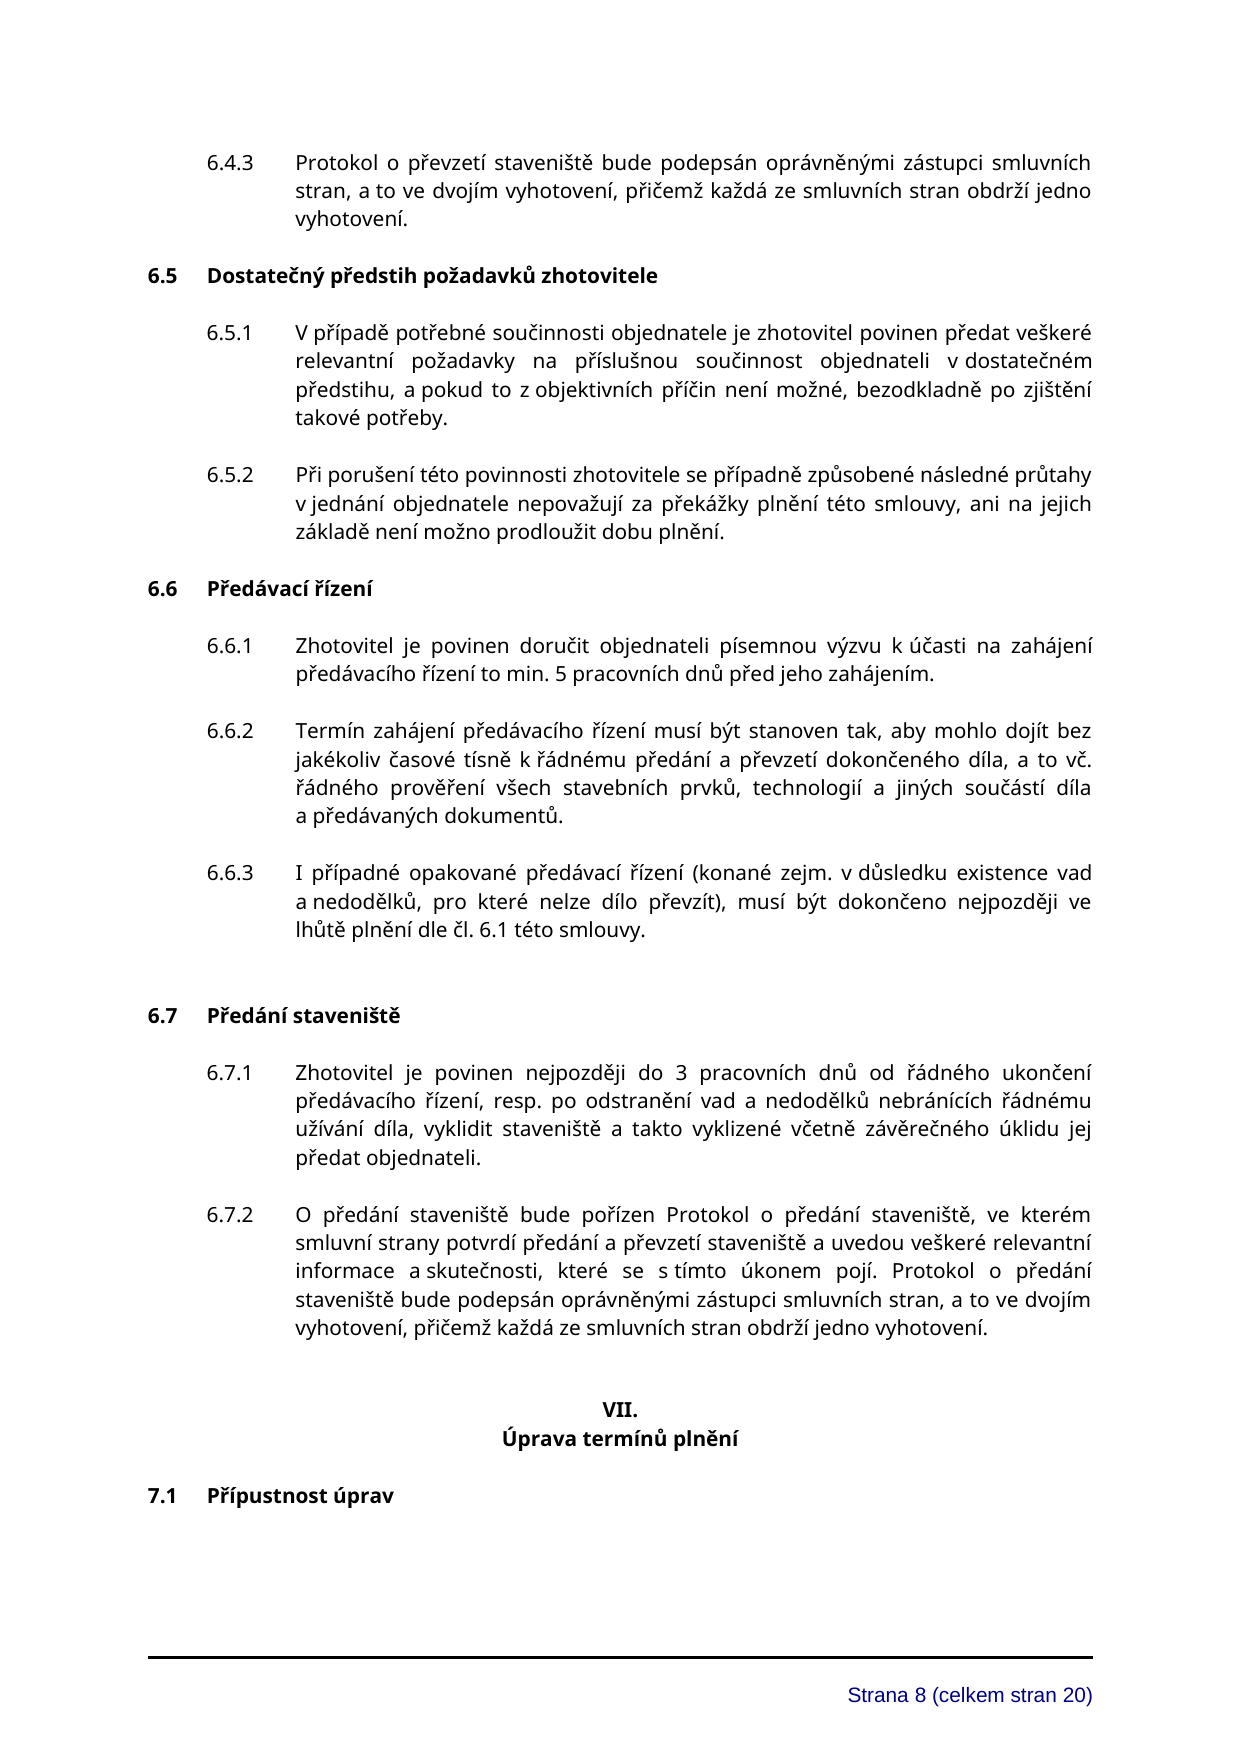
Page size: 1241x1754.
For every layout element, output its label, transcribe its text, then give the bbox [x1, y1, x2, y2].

text 6.7.1 Zhotovitel je povinen nejpozději do 3 pracovních dnů od řádného ukončení předávacího řízení, resp. po odstranění vad a nedodělků nebránících řádnému užívání díla, vyklidit staveniště a takto vyklizené včetně závěrečného úklidu jej předat objednateli. [206, 1058, 1093, 1171]
text 6.5.2 Při porušení této povinnosti zhotovitele se případně způsobené následné průtahy v jednání objednatele nepovažují za překážky plnění této smlouvy, ani na jejich základě není možno prodloužit dobu plnění. [207, 460, 1093, 546]
text 7.1 Přípustnost úprav [148, 1481, 1093, 1509]
text 6.6.2 Termín zahájení předávacího řízení musí být stanoven tak, aby mohlo dojít bez jakékoliv časové tísně k řádnému předání a převzetí dokončeného díla, a to vč. řádného prověření všech stavebních prvků, technologií a jiných součástí díla a předávaných dokumentů. [207, 716, 1093, 830]
text 6.7 Předání staveniště [148, 1001, 1093, 1029]
text 6.6.1 Zhotovitel je povinen doručit objednateli písemnou výzvu k účasti na zahájení předávacího řízení to min. 5 pracovních dnů před jeho zahájením. [207, 631, 1093, 688]
text VII. [148, 1395, 1093, 1424]
text 6.5.1 V případě potřebné součinnosti objednatele je zhotovitel povinen předat veškeré relevantní požadavky na příslušnou součinnost objednateli v dostatečném předstihu, a pokud to z objektivních příčin není možné, bezodkladně po zjištění takové potřeby. [206, 318, 1093, 432]
text 6.4.3 Protokol o převzetí staveniště bude podepsán oprávněnými zástupci smluvních stran, a to ve dvojím vyhotovení, přičemž každá ze smluvních stran obdrží jedno vyhotovení. [148, 148, 1093, 233]
text 6.6.3 I případné opakované předávací řízení (konané zejm. v důsledku existence vad a nedodělků, pro které nelze dílo převzít), musí být dokončeno nejpozději ve lhůtě plnění dle čl. 6.1 této smlouvy. [207, 858, 1093, 944]
text Úprava termínů plnění [148, 1424, 1093, 1452]
text 6.7.2 O předání staveniště bude pořízen Protokol o předání staveniště, ve kterém smluvní strany potvrdí předání a převzetí staveniště a uvedou veškeré relevantní informace a skutečnosti, které se s tímto úkonem pojí. Protokol o předání staveniště bude podepsán oprávněnými zástupci smluvních stran, a to ve dvojím vyhotovení, přičemž každá ze smluvních stran obdrží jedno vyhotovení. [206, 1200, 1093, 1342]
text 6.5 Dostatečný předstih požadavků zhotovitele [148, 261, 1093, 290]
text 6.6 Předávací řízení [148, 574, 1093, 603]
